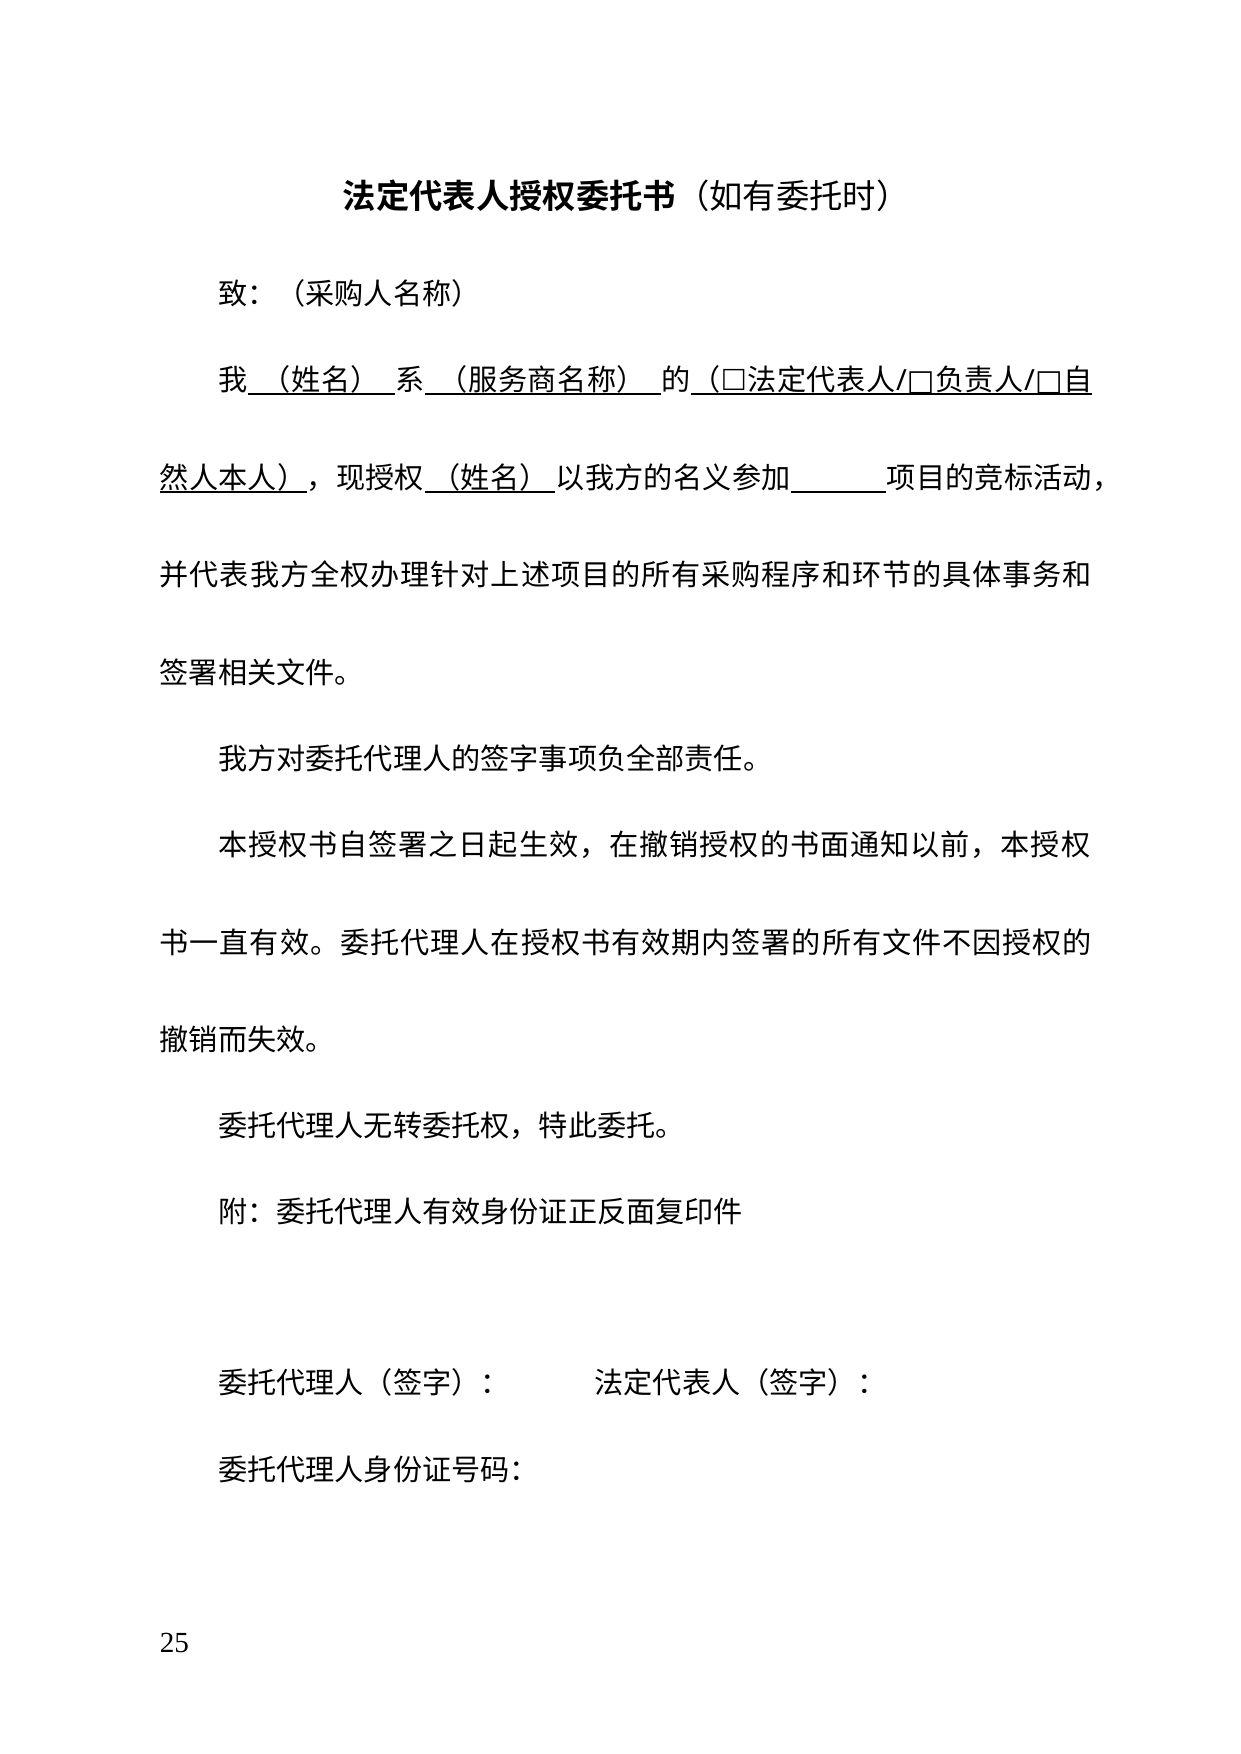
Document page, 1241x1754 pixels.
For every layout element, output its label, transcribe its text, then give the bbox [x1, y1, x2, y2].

text 我 （姓名） 系 （服务商名称） 的（法定代表人/□负责人/□自然人本人），现授权 （姓名） 以我方的名义参加 项目的竞标活动，并代表我方全权办理针对上述项目的所有采购程序和环节的具体事务和签署相关文件。 [159, 346, 1093, 703]
text 本授权书自签署之日起生效，在撤销授权的书面通知以前，本授权书一直有效。委托代理人在授权书有效期内签署的所有文件不因授权的撤销而失效。 [159, 810, 1093, 1070]
text 委托代理人无转委托权，特此委托。 [159, 1092, 1093, 1157]
text 委托代理人身份证号码： [159, 1435, 1093, 1500]
text 附：委托代理人有效身份证正反面复印件 [159, 1178, 1093, 1243]
text 法定代表人授权委托书（如有委托时） [159, 162, 1093, 227]
text 致：（采购人名称） [159, 259, 1093, 324]
text 委托代理人（签字）： 法定代表人（签字）： [159, 1349, 1093, 1414]
text 我方对委托代理人的签字事项负全部责任。 [159, 724, 1093, 789]
